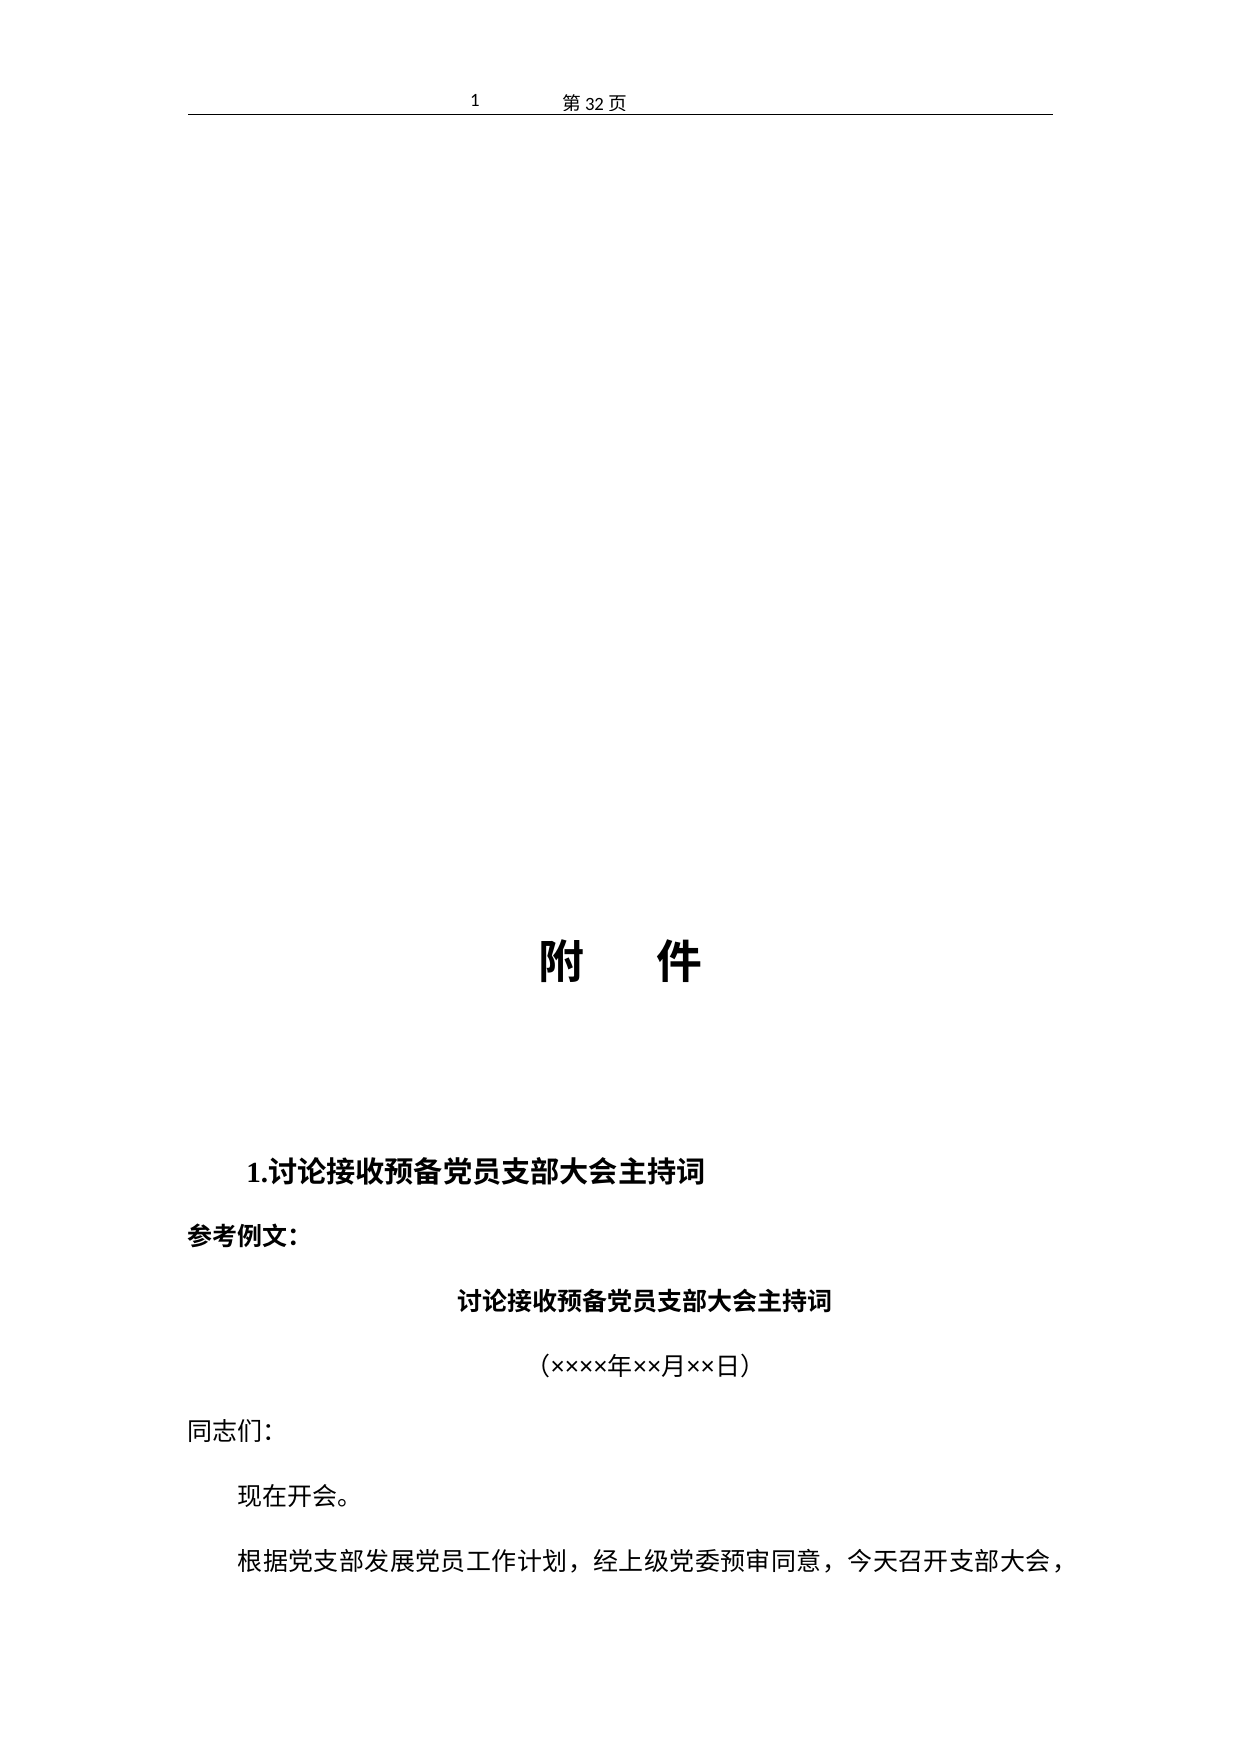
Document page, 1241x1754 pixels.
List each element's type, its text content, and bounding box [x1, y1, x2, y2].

text （××××年××月××日） [187, 1332, 1053, 1397]
text 讨论接收预备党员支部大会主持词 [187, 1267, 1053, 1332]
subtitle 1.讨论接收预备党员支部大会主持词 [187, 1137, 1053, 1202]
text 同志们： [187, 1397, 1053, 1462]
text 现在开会。 [187, 1462, 1053, 1527]
text 参考例文： [187, 1202, 1053, 1267]
text 附 件 [187, 909, 1053, 1007]
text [187, 1527, 1053, 1592]
